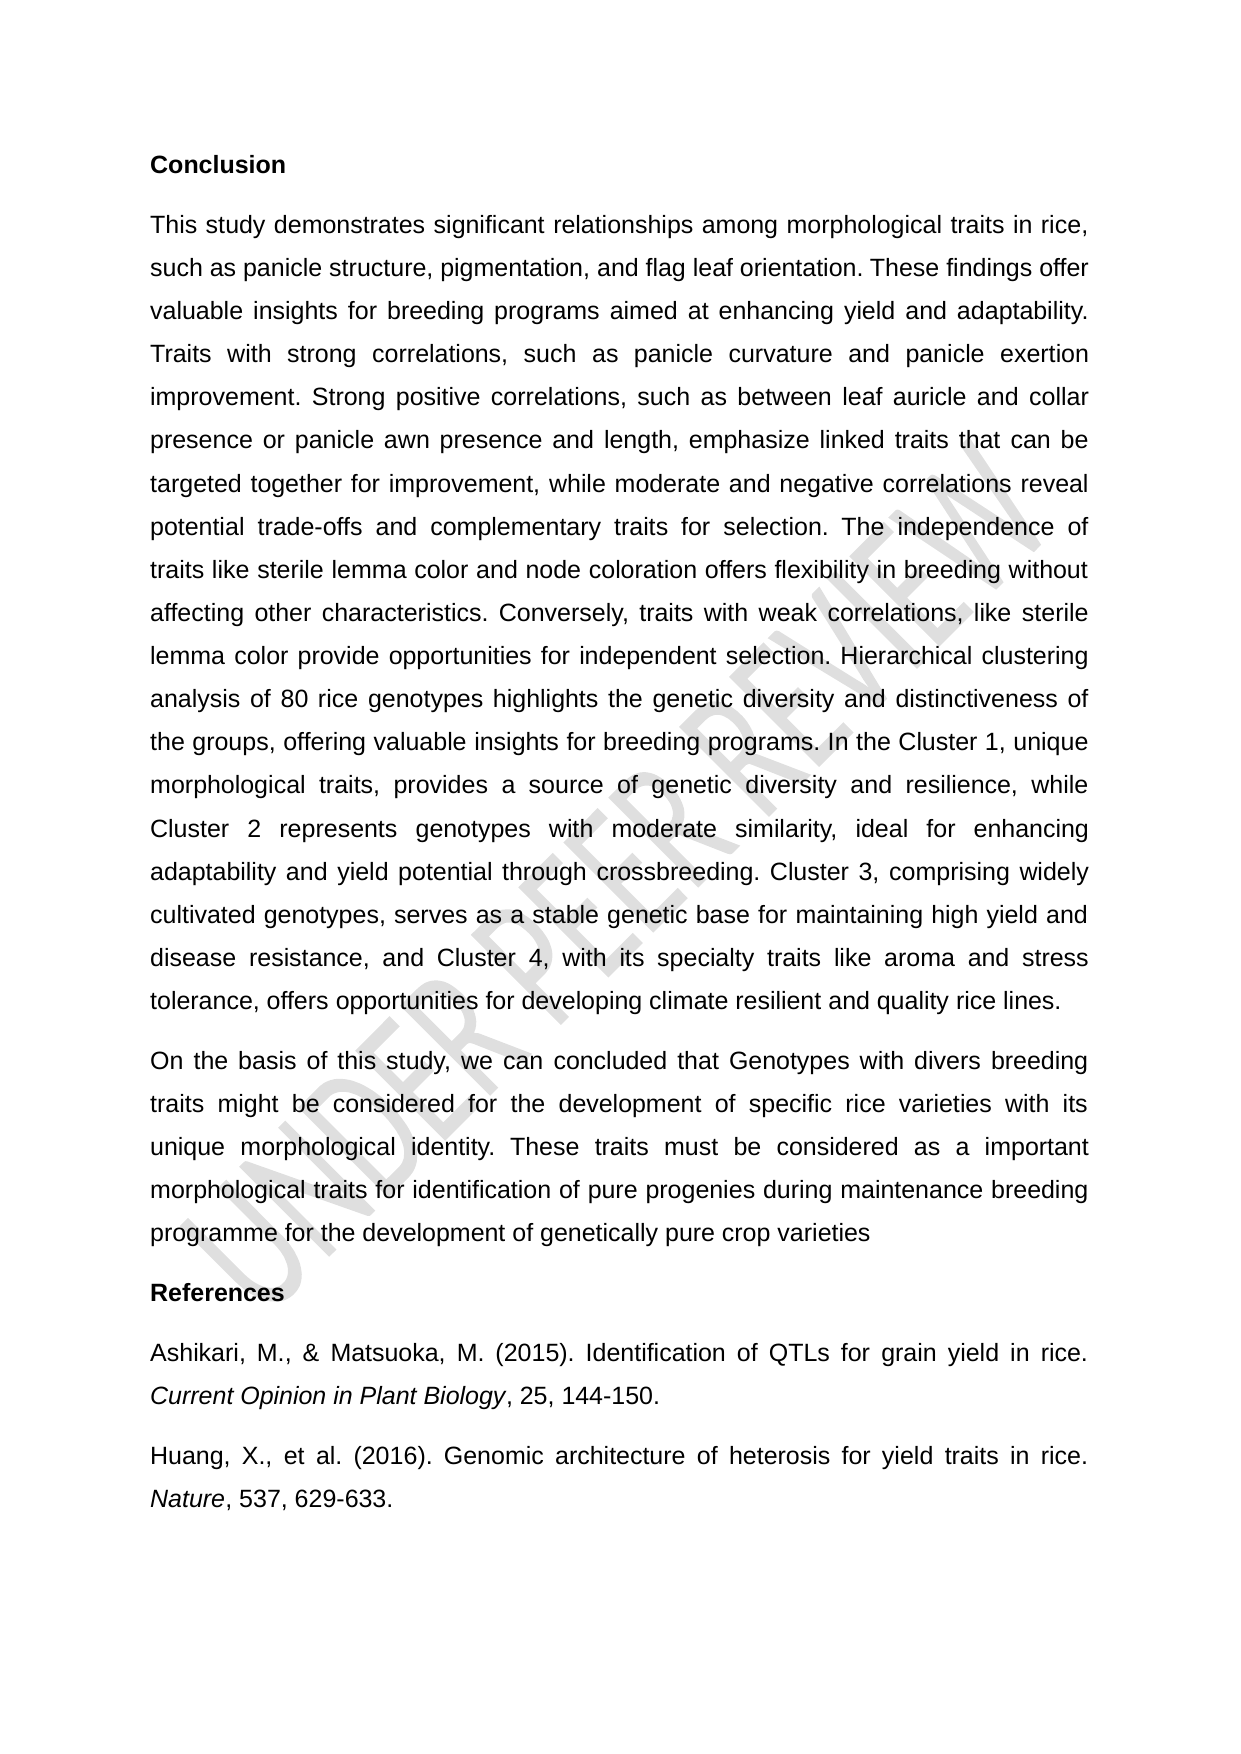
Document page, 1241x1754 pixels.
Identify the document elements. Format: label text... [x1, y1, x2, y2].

text On the basis of this study, we can concluded that Genotypes with divers breeding traits might be considered for the development of specific rice varieties with its unique morphological identity. These traits must be considered as a important morphological traits for identification of pure progenies during maintenance breeding programme for the development of genetically pure crop varieties [150, 1046, 1090, 1247]
text This study demonstrates significant relationships among morphological traits in rice, such as panicle structure, pigmentation, and flag leaf orientation. These findings offer valuable insights for breeding programs aimed at enhancing yield and adaptability. Traits with strong correlations, such as panicle curvature and panicle exertion improvement. Strong positive correlations, such as between leaf auricle and collar presence or panicle awn presence and length, emphasize linked traits that can be targeted together for improvement, while moderate and negative correlations reveal potential trade-offs and complementary traits for selection. The independence of traits like sterile lemma color and node coloration offers flexibility in breeding without affecting other characteristics. Conversely, traits with weak correlations, like sterile lemma color provide opportunities for independent selection. Hierarchical clustering analysis of 80 rice genotypes highlights the genetic diversity and distinctiveness of the groups, offering valuable insights for breeding programs. In the Cluster 1, unique morphological traits, provides a source of genetic diversity and resilience, while Cluster 2 represents genotypes with moderate similarity, ideal for enhancing adaptability and yield potential through crossbreeding. Cluster 3, comprising widely cultivated genotypes, serves as a stable genetic base for maintaining high yield and disease resistance, and Cluster 4, with its specialty traits like aroma and stress tolerance, offers opportunities for developing climate resilient and quality rice lines. [150, 210, 1090, 1015]
text Conclusion [150, 150, 1090, 179]
text References [150, 1278, 1090, 1307]
text Ashikari, M., & Matsuoka, M. (2015). Identification of QTLs for grain yield in rice. Current Opinion in Plant Biology, 25, 144-150. [150, 1338, 1090, 1410]
text Huang, X., et al. (2016). Genomic architecture of heterosis for yield traits in rice. Nature, 537, 629-633. [150, 1441, 1090, 1513]
